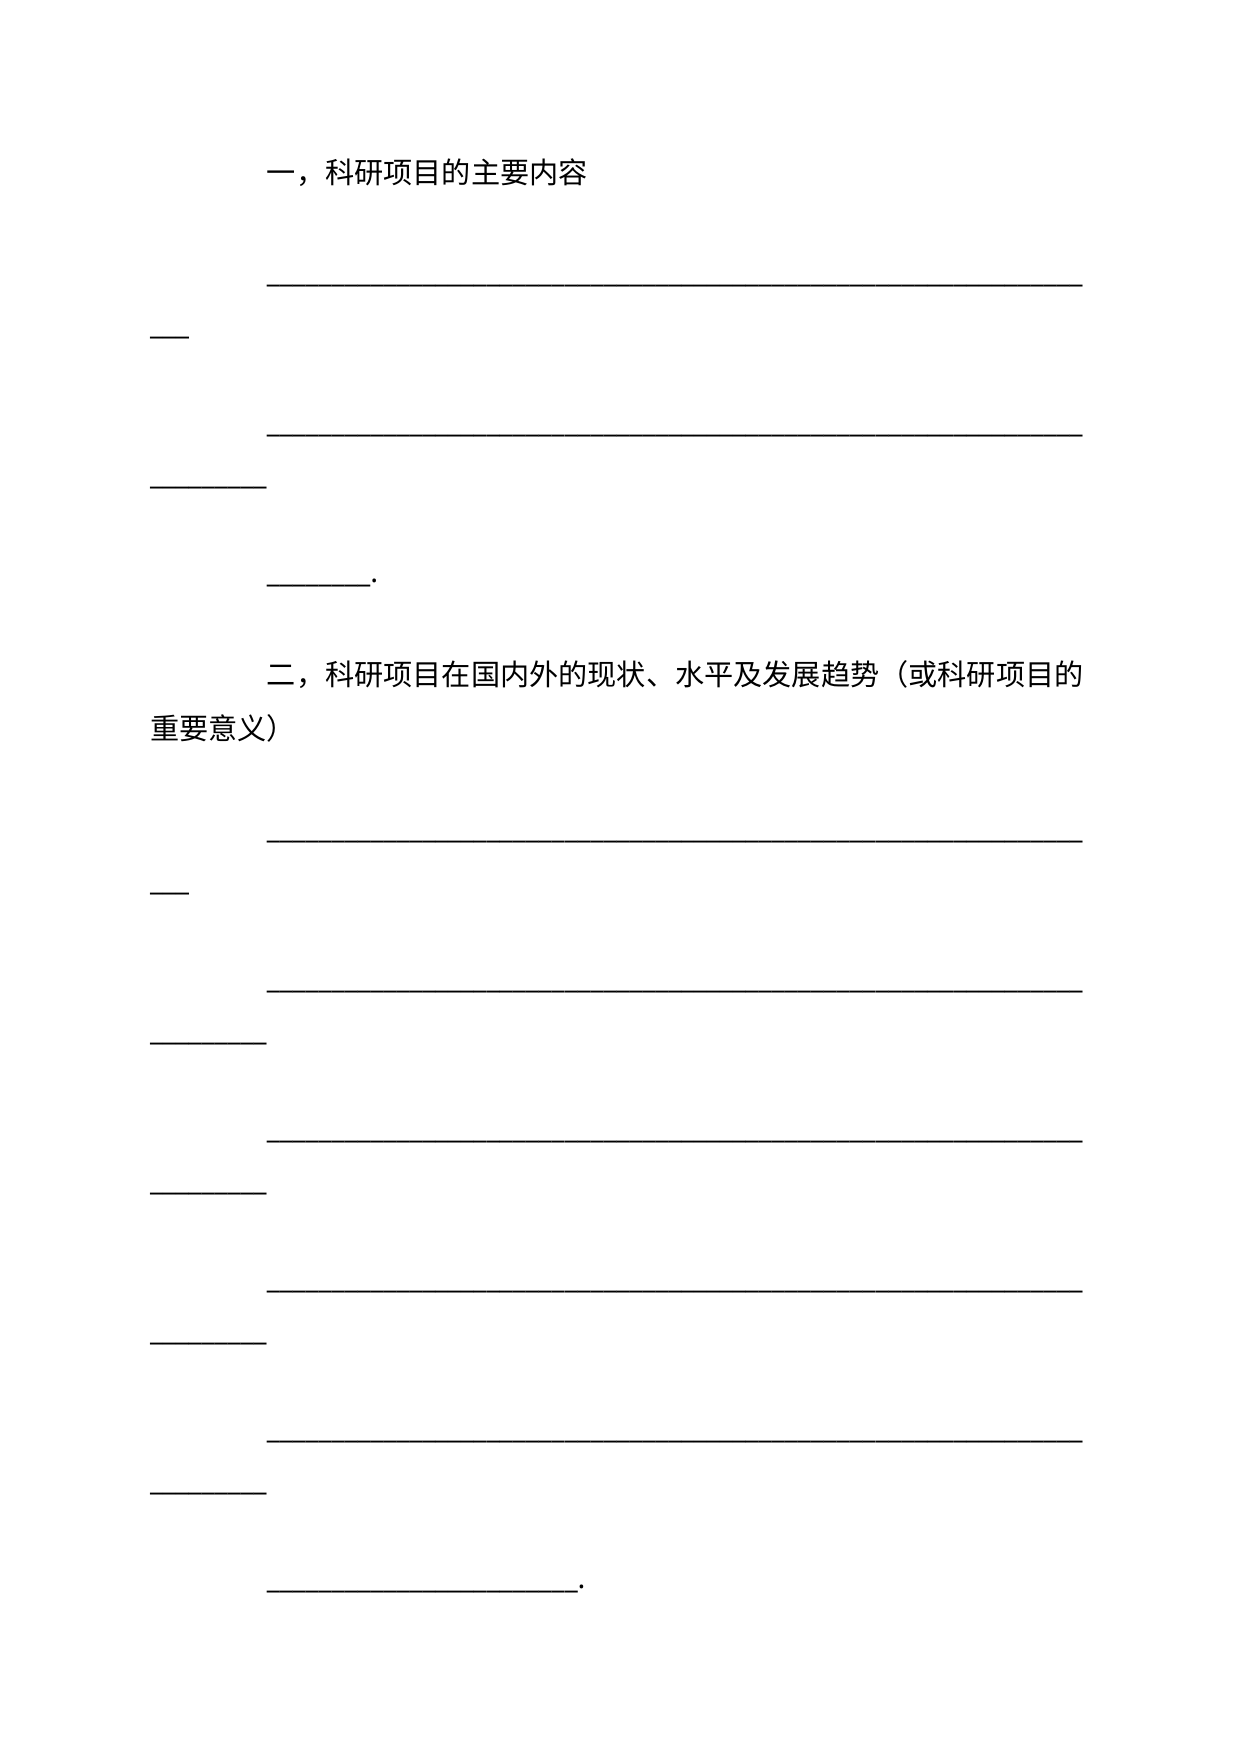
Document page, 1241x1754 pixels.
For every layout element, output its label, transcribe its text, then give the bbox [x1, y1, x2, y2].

text ________________________________________________________________________ [150, 402, 1090, 493]
text ________. [150, 552, 1090, 591]
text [150, 1408, 1090, 1499]
text __________________________________________________________________ [150, 252, 1090, 343]
text __________________________________________________________________ [150, 808, 1090, 899]
text 一，科研项目的主要内容 [150, 150, 1090, 192]
text ________________________________________________________________________ [150, 958, 1090, 1049]
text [150, 1258, 1090, 1349]
text 二，科研项目在国内外的现状、水平及发展趋势（或科研项目的重要意义） [150, 651, 1090, 748]
text ________________________. [150, 1558, 1090, 1597]
text ________________________________________________________________________ [150, 1108, 1090, 1199]
